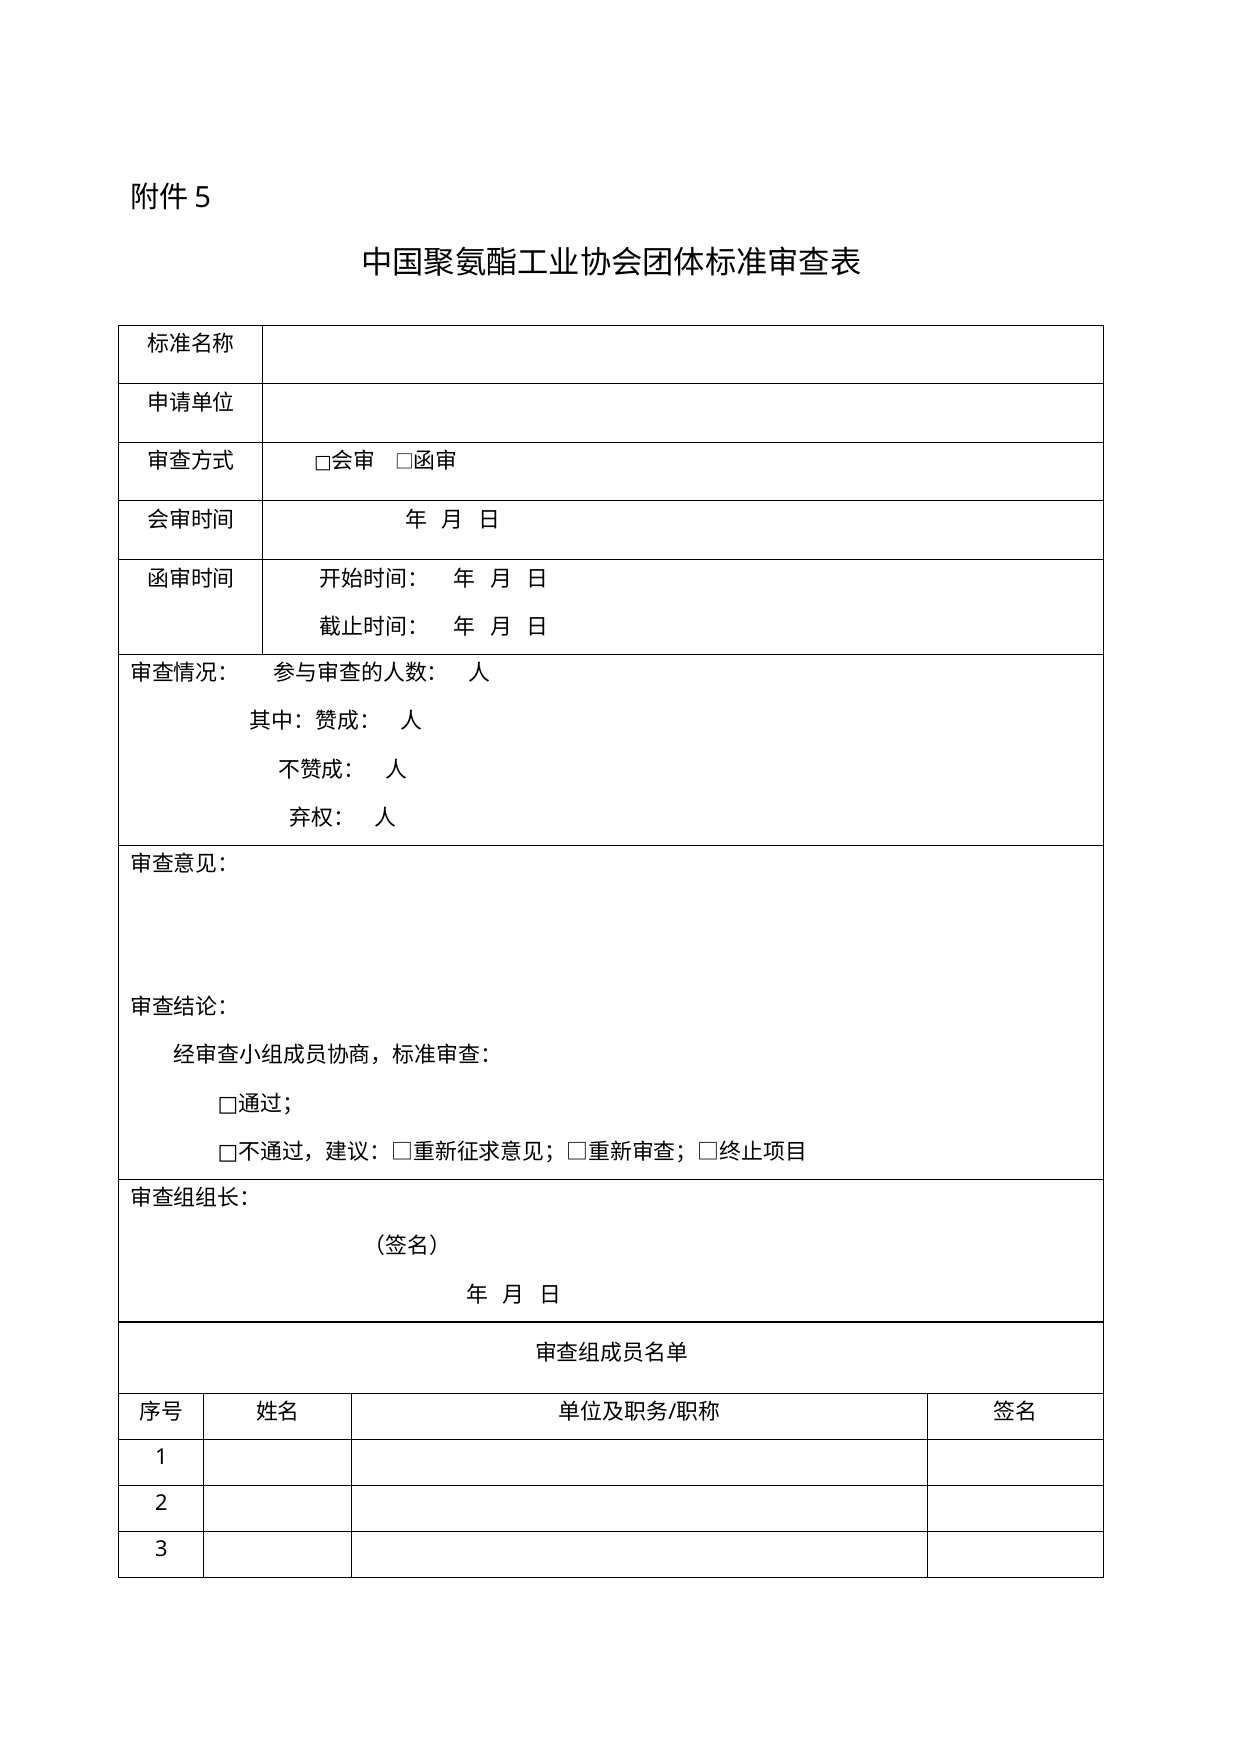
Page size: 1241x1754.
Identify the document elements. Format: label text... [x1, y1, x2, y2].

table_cell 序号 [119, 1394, 203, 1438]
table_cell [928, 1440, 1103, 1484]
table_cell 审查组成员名单 [119, 1323, 1103, 1392]
table_cell □会审 □函审 [263, 443, 1103, 500]
table_cell [928, 1532, 1103, 1577]
table_header [263, 326, 1103, 383]
table_cell 审查组组长： （签名） 年 月 日 [119, 1180, 1103, 1321]
table_cell 审查意见： 审查结论： 经审查小组成员协商，标准审查： □通过； □不通过，建议：□重新征求意见；□重新审查；□终止项目 [119, 846, 1103, 1179]
table_cell [352, 1486, 927, 1531]
table_cell [928, 1486, 1103, 1531]
table_cell [204, 1532, 351, 1577]
table_cell [352, 1532, 927, 1577]
table_cell 单位及职务/职称 [352, 1394, 927, 1438]
text 附件5 [130, 162, 1092, 227]
table_cell 3 [119, 1532, 203, 1577]
text 中国聚氨酯工业协会团体标准审查表 [130, 227, 1092, 292]
table_cell [204, 1486, 351, 1531]
table_cell 审查方式 [119, 443, 262, 500]
table_cell 开始时间： 年 月 日 截止时间： 年 月 日 [263, 560, 1103, 653]
table_cell [352, 1440, 927, 1484]
table_header 标准名称 [119, 326, 262, 383]
table_cell 姓名 [204, 1394, 351, 1438]
table_cell 审查情况： 参与审查的人数： 人 其中：赞成： 人 不赞成： 人 弃权： 人 [119, 655, 1103, 844]
table_cell 年 月 日 [263, 501, 1103, 559]
table_cell [263, 384, 1103, 442]
table_cell 会审时间 [119, 501, 262, 559]
table_cell 函审时间 [119, 560, 262, 653]
table_cell 申请单位 [119, 384, 262, 442]
table_cell 1 [119, 1440, 203, 1484]
table_cell 签名 [928, 1394, 1103, 1438]
table_cell 2 [119, 1486, 203, 1531]
table_cell [204, 1440, 351, 1484]
